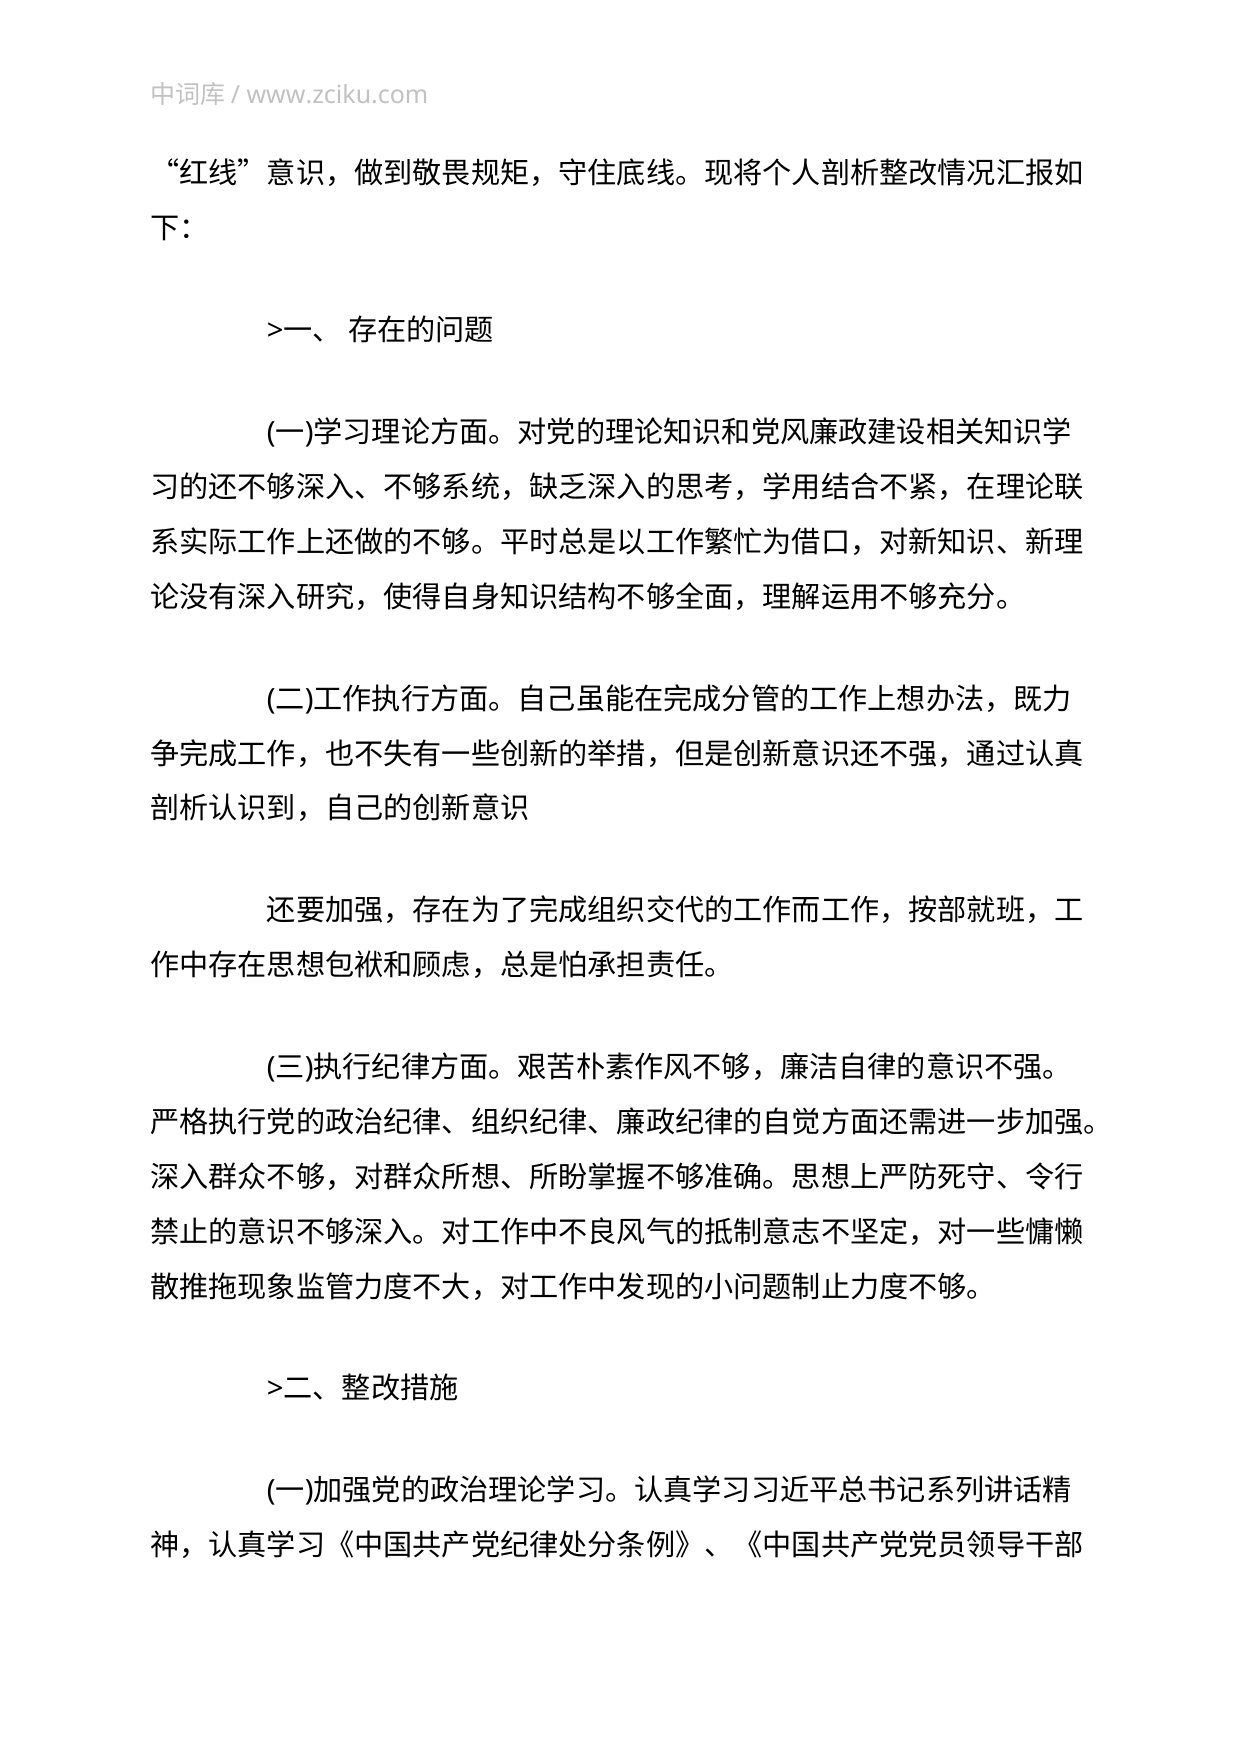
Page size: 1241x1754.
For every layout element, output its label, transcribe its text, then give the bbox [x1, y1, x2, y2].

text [150, 150, 1090, 247]
text >一、 存在的问题 [150, 307, 1090, 349]
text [150, 1467, 1090, 1564]
text (一)学习理论方面。对党的理论知识和党风廉政建设相关知识学习的还不够深入、不够系统，缺乏深入的思考，学用结合不紧，在理论联系实际工作上还做的不够。平时总是以工作繁忙为借口，对新知识、新理论没有深入研究，使得自身知识结构不够全面，理解运用不够充分。 [150, 409, 1090, 616]
text >二、整改措施 [150, 1365, 1090, 1407]
text (三)执行纪律方面。艰苦朴素作风不够，廉洁自律的意识不强。严格执行党的政治纪律、组织纪律、廉政纪律的自觉方面还需进一步加强。深入群众不够，对群众所想、所盼掌握不够准确。思想上严防死守、令行禁止的意识不够深入。对工作中不良风气的抵制意志不坚定，对一些慵懒散推拖现象监管力度不大，对工作中发现的小问题制止力度不够。 [150, 1043, 1090, 1306]
text 还要加强，存在为了完成组织交代的工作而工作，按部就班，工作中存在思想包袱和顾虑，总是怕承担责任。 [150, 887, 1090, 984]
text (二)工作执行方面。自己虽能在完成分管的工作上想办法，既力争完成工作，也不失有一些创新的举措，但是创新意识还不强，通过认真剖析认识到，自己的创新意识 [150, 675, 1090, 827]
